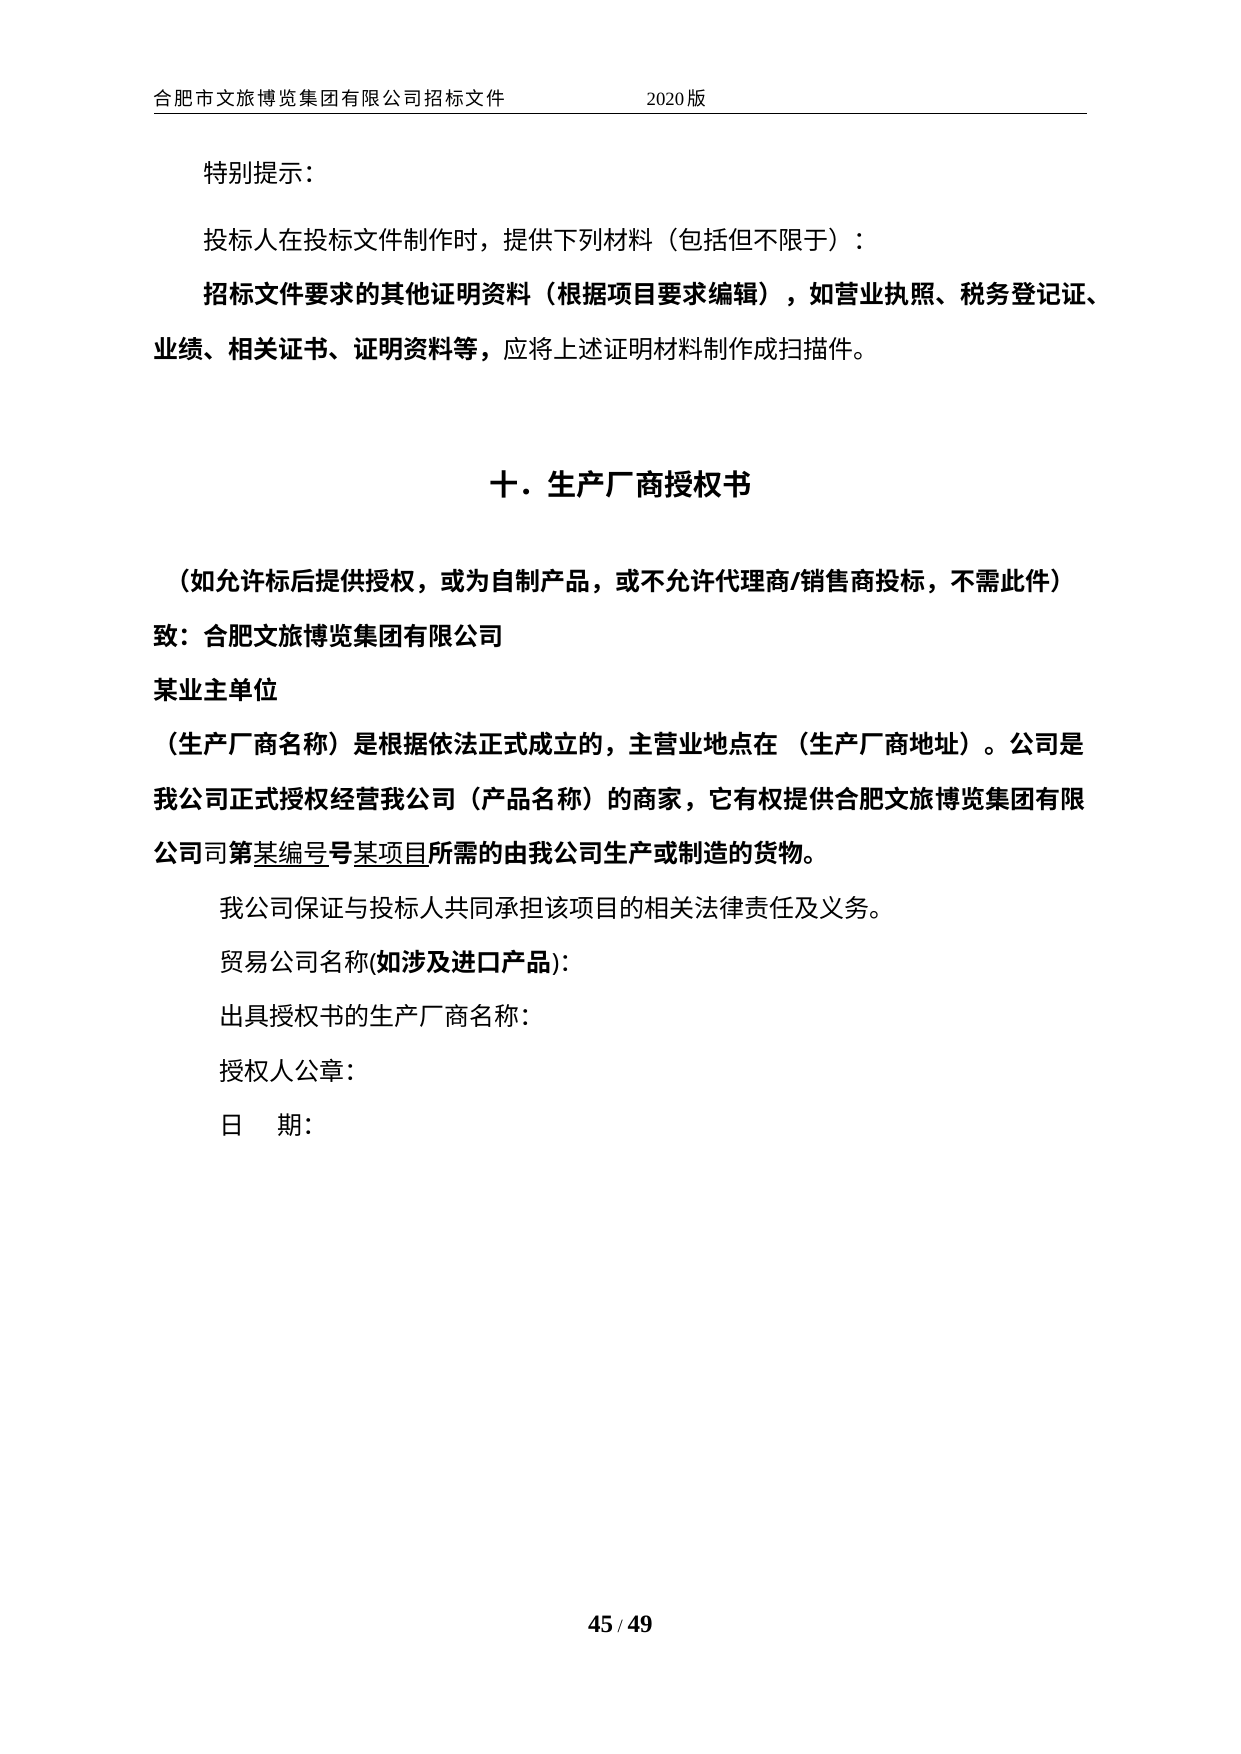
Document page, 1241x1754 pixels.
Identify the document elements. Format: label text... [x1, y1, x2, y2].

text 我公司保证与投标人共同承担该项目的相关法律责任及义务。 [153, 888, 1087, 924]
text （生产厂商名称）是根据依法正式成立的，主营业地点在 （生产厂商地址）。公司是我公司正式授权经营我公司（产品名称）的商家，它有权提供合肥文旅博览集团有限公司司第某编号号某项目所需的由我公司生产或制造的货物。 [153, 725, 1087, 870]
text 致：合肥文旅博览集团有限公司 [153, 616, 1087, 652]
text （如允许标后提供授权，或为自制产品，或不允许代理商/销售商投标，不需此件） [153, 562, 1087, 598]
text 出具授权书的生产厂商名称： [153, 997, 1087, 1033]
text 招标文件要求的其他证明资料（根据项目要求编辑），如营业执照、税务登记证、业绩、相关证书、证明资料等，应将上述证明材料制作成扫描件。 [153, 275, 1087, 365]
subtitle 十．生产厂商授权书 [153, 462, 1087, 504]
text 某业主单位 [153, 671, 1087, 707]
text 日 期： [153, 1106, 1087, 1142]
text 特别提示： [153, 153, 1087, 190]
text 授权人公章： [153, 1051, 1087, 1087]
text 贸易公司名称(如涉及进口产品)： [153, 942, 1087, 979]
text 投标人在投标文件制作时，提供下列材料（包括但不限于）： [153, 220, 1087, 257]
